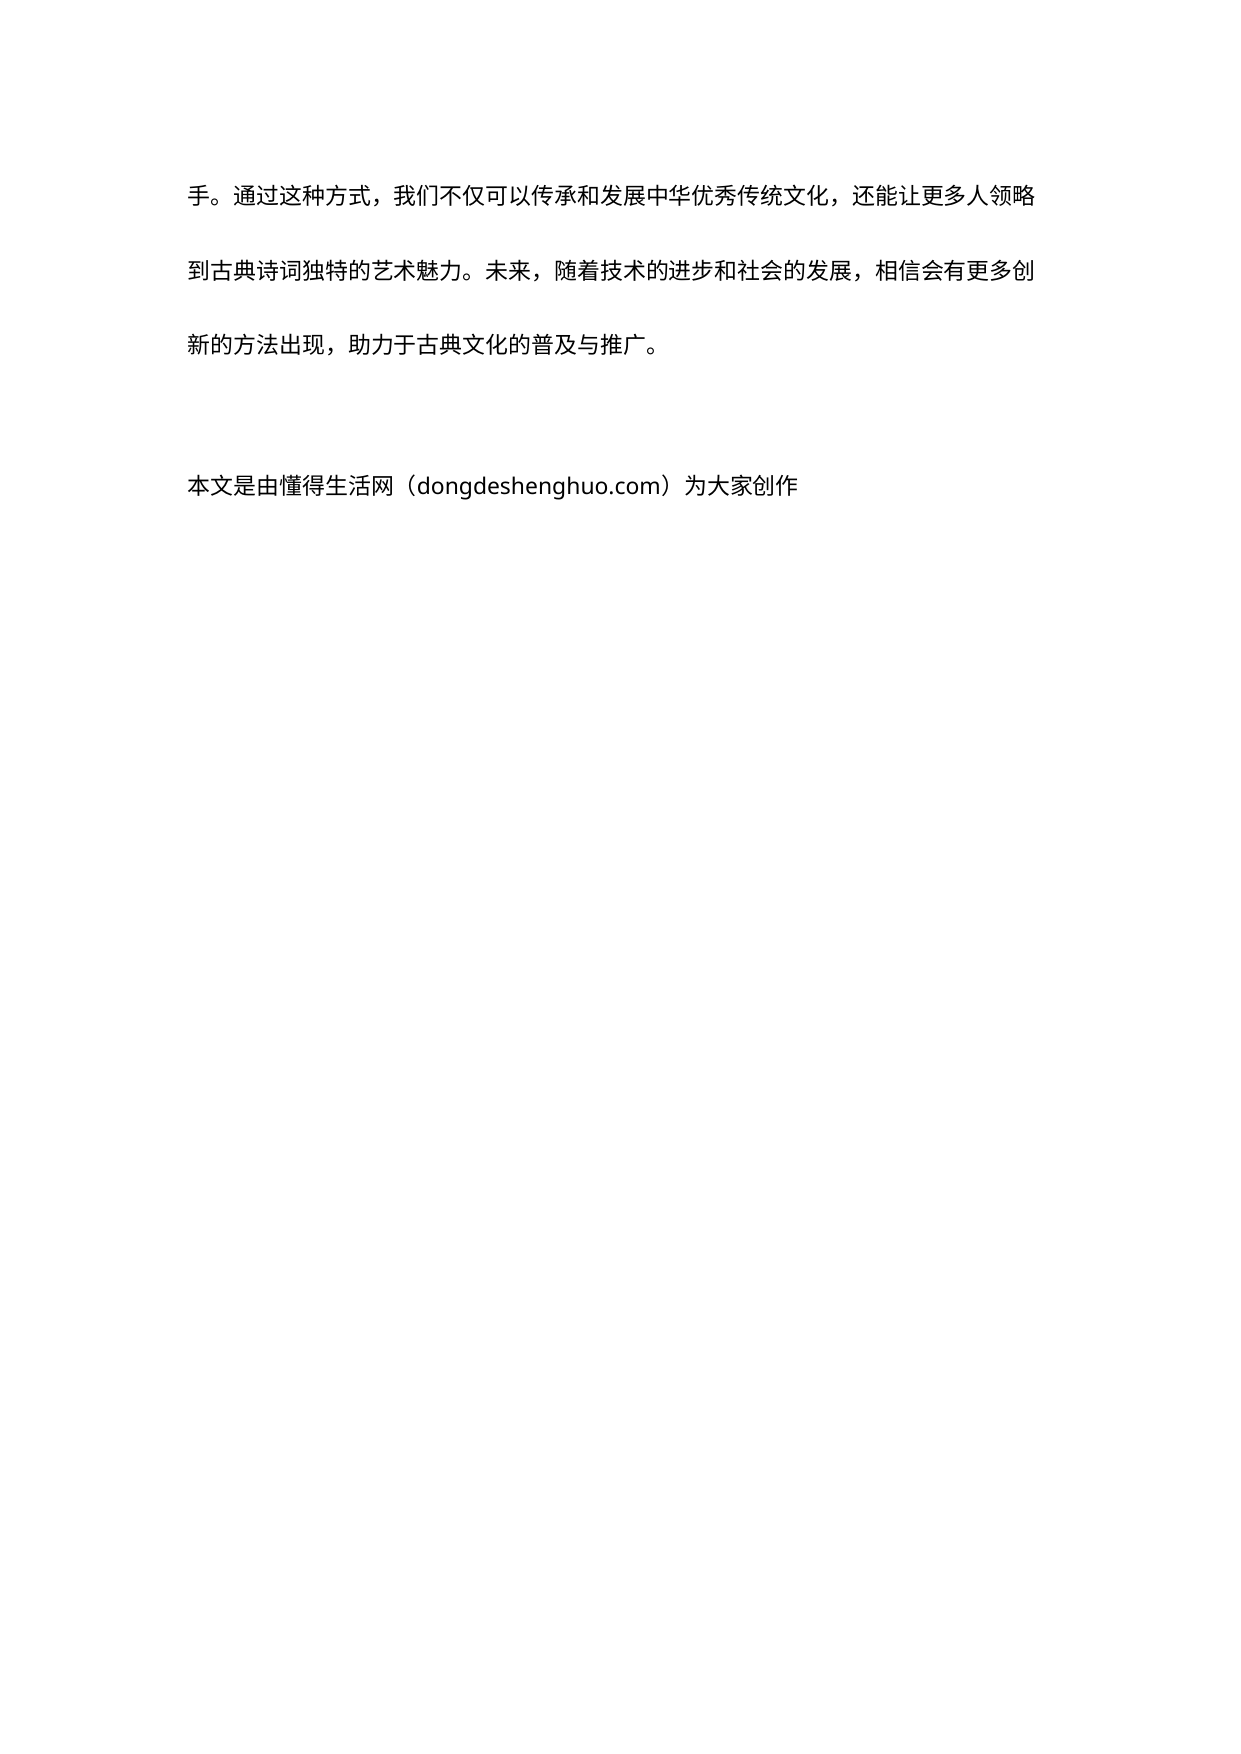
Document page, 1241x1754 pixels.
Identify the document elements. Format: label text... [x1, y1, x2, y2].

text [187, 162, 1053, 376]
text 本文是由懂得生活网（dongdeshenghuo.com）为大家创作 [187, 452, 1053, 517]
